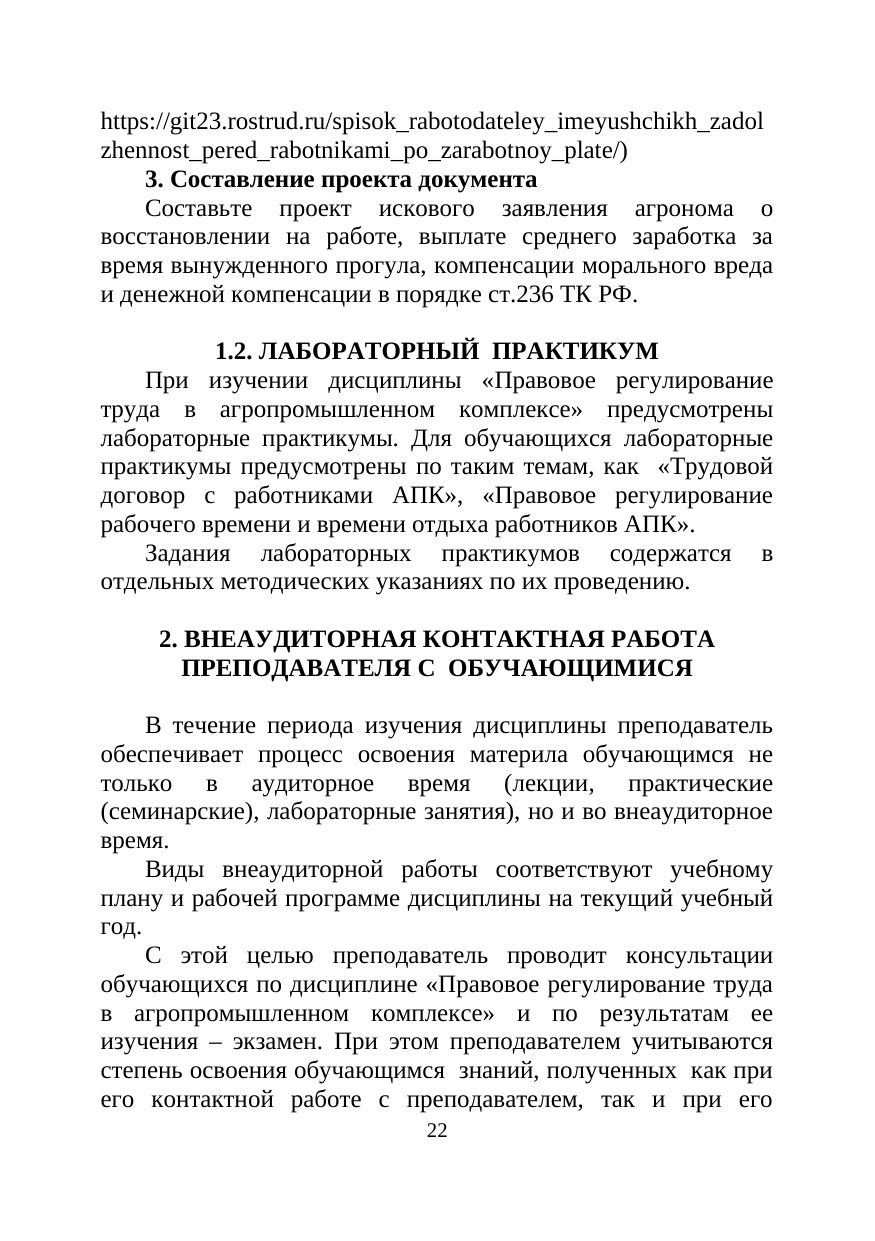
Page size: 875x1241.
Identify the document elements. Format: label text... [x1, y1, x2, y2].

text Задания лабораторных практикумов содержатся в отдельных методических указаниях по их проведению. [100, 538, 774, 595]
text В течение периода изучения дисциплины преподаватель обеспечивает процесс освоения материла обучающимся не только в аудиторное время (лекции, практические (семинарские), лабораторные занятия), но и во внеаудиторное время. [100, 710, 774, 854]
text 3. Составление проекта документа [145, 164, 774, 193]
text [100, 940, 774, 1113]
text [100, 106, 774, 164]
text Виды внеаудиторной работы соответствуют учебному плану и рабочей программе дисциплины на текущий учебный год. [100, 854, 774, 940]
text 1.2. ЛАБОРАТОРНЫЙ ПРАКТИКУМ [100, 336, 774, 365]
text При изучении дисциплины «Правовое регулирование труда в агропромышленном комплексе» предусмотрены лабораторные практикумы. Для обучающихся лабораторные практикумы предусмотрены по таким темам, как «Трудовой договор с работниками АПК», «Правовое регулирование рабочего времени и времени отдыха работников АПК». [100, 365, 774, 538]
text ПРЕПОДАВАТЕЛЯ С ОБУЧАЮЩИМИСЯ [100, 653, 774, 681]
text 2. ВНЕАУДИТОРНАЯ КОНТАКТНАЯ РАБОТА [100, 624, 774, 653]
text Составьте проект искового заявления агронома о восстановлении на работе, выплате среднего заработка за время вынужденного прогула, компенсации морального вреда и денежной компенсации в порядке ст.236 ТК РФ. [100, 193, 774, 308]
